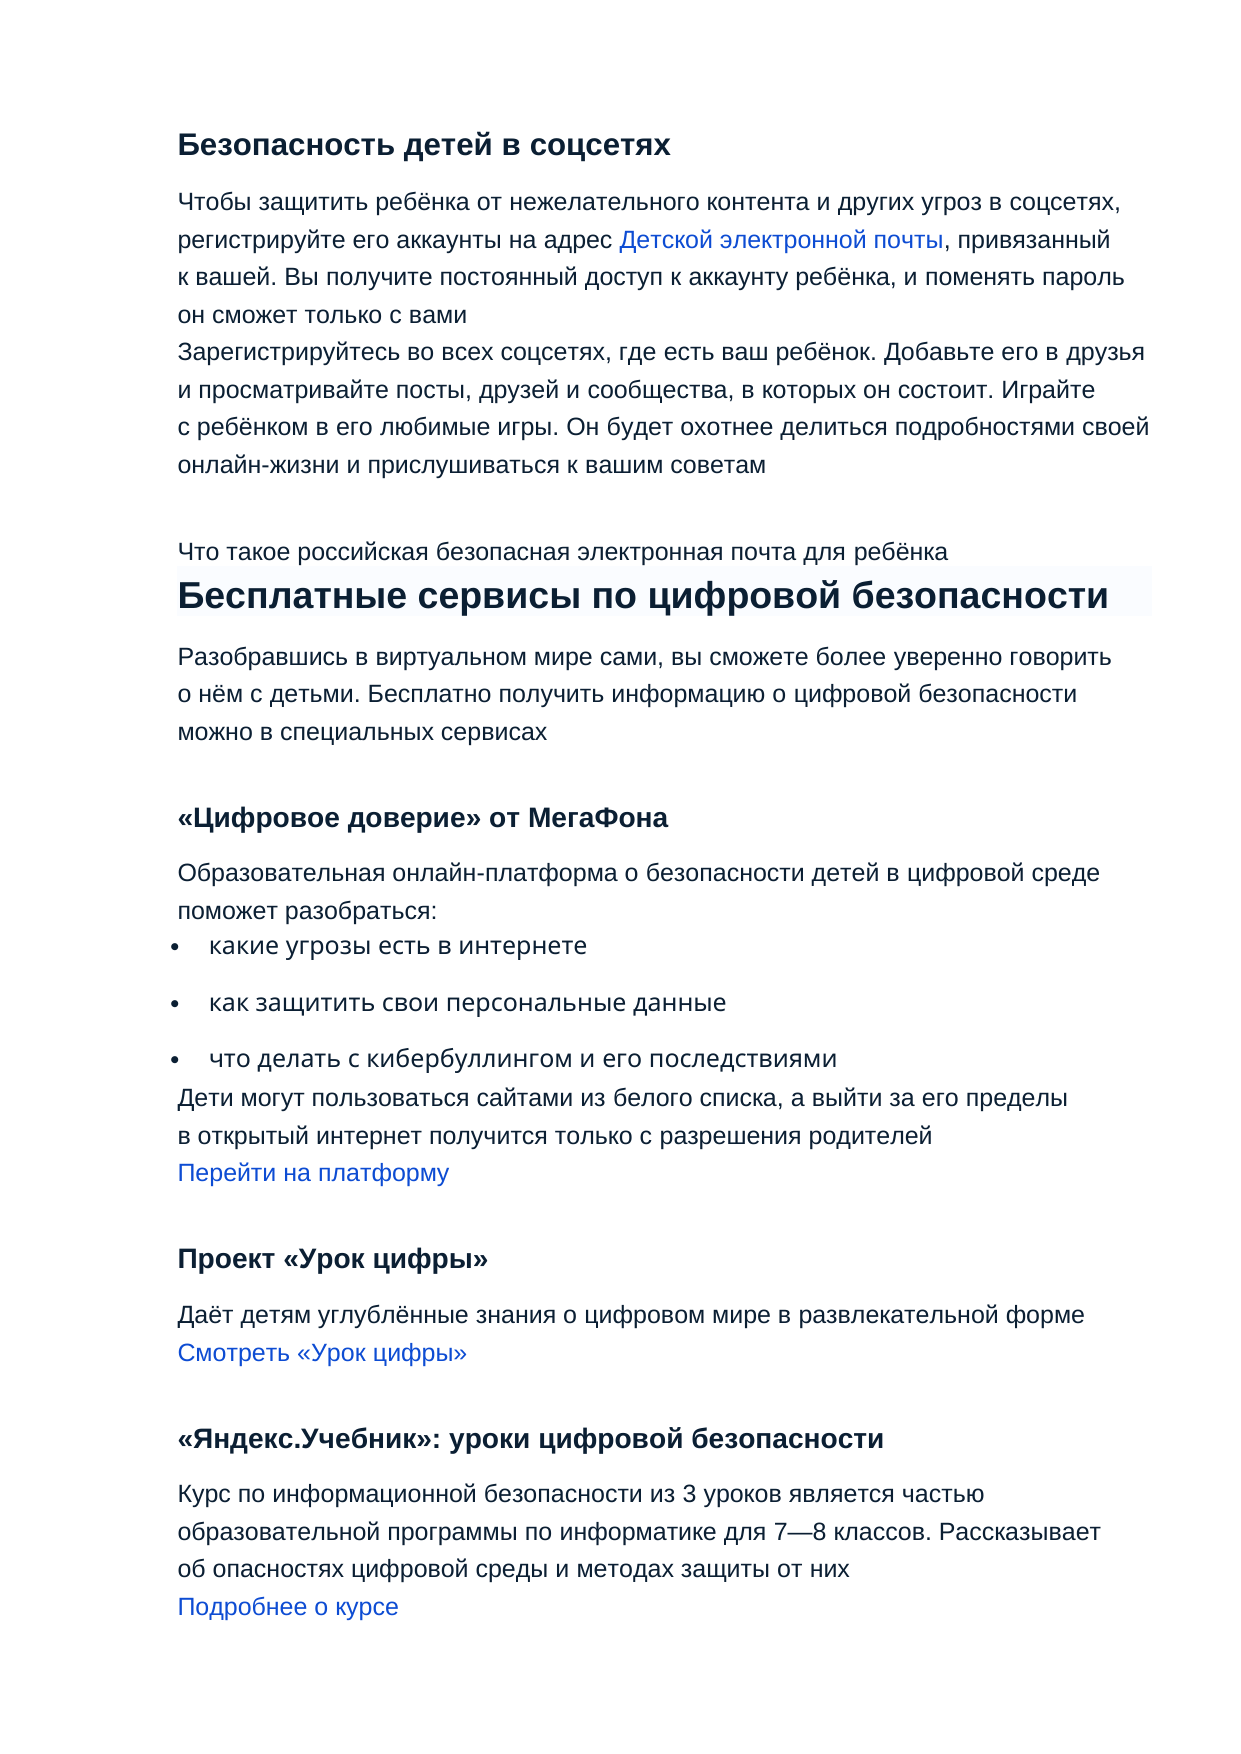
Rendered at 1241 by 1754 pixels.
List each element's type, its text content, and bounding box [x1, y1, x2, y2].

text Чтобы защитить ребёнка от нежелательного контента и других угроз в соцсетях, регистрируйте его аккаунты на адрес Детской электронной почты, привязанный к вашей. Вы получите постоянный доступ к аккаунту ребёнка, и поменять пароль он сможет только с вами [177, 178, 1152, 328]
text Перейти на платформу [177, 1149, 1152, 1187]
text Смотреть «Урок цифры» [177, 1329, 1152, 1366]
text Курс по информационной безопасности из 3 уроков является частью образовательной программы по информатике для 7‍—‍8 классов. Рассказывает об опасностях цифровой среды и методах защиты от них [177, 1471, 1152, 1583]
text «Яндекс.Учебник»: уроки цифровой безопасности [177, 1416, 1152, 1454]
text Зарегистрируйтесь во всех соцсетях, где есть ваш ребёнок. Добавьте его в друзья и просматривайте посты, друзей и сообщества, в которых он состоит. Играйте с ребёнком в его любимые игры. Он будет охотнее делиться подробностями своей онлайн-жизни и прислушиваться к вашим советам [177, 328, 1152, 478]
text Бесплатные сервисы по цифровой безопасности [177, 566, 1152, 616]
text Даёт детям углублённые знания о цифровом мире в развлекательной форме [177, 1291, 1152, 1329]
text Безопасность детей в соцсетях [177, 118, 1152, 162]
text «Цифровое доверие» от МегаФона [177, 795, 1152, 833]
list что делать с кибербуллингом и его последствиями [171, 1037, 1152, 1074]
text Разобравшись в виртуальном мире сами, вы сможете более уверенно говорить о нём с детьми. Бесплатно получить информацию о цифровой безопасности можно в специальных сервисах [177, 633, 1152, 745]
text Дети могут пользоваться сайтами из белого списка, а выйти за его пределы в открытый интернет получится только с разрешения родителей [177, 1074, 1152, 1149]
text Подробнее о курсе [177, 1583, 1152, 1621]
list как защитить свои персональные данные [171, 981, 1152, 1018]
text Что такое российская безопасная электронная почта для ребёнка [177, 529, 1152, 566]
text Образовательная онлайн-платформа о безопасности детей в цифровой среде поможет разобраться: [177, 849, 1152, 924]
text Проект «Урок цифры» [177, 1237, 1152, 1275]
list какие угрозы есть в интернете [171, 924, 1152, 962]
